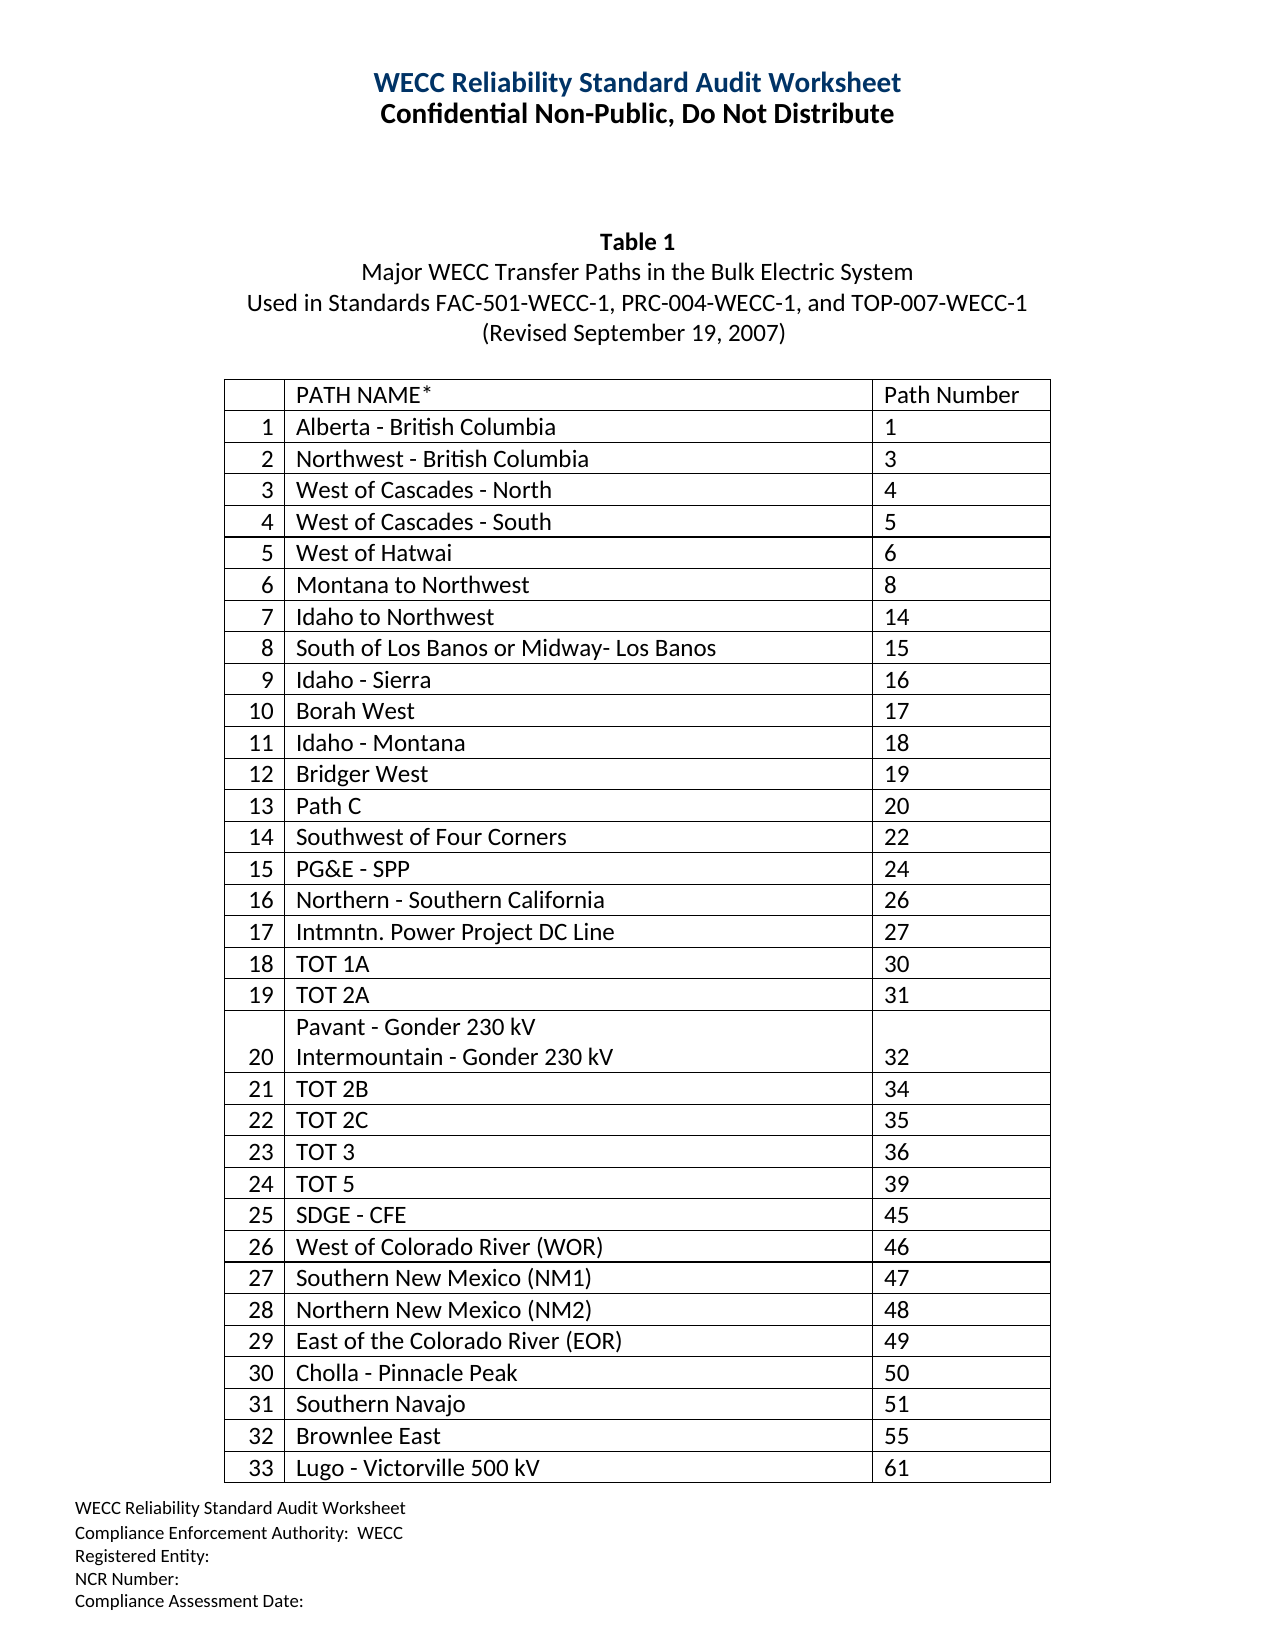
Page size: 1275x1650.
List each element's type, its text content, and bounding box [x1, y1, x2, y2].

table_cell 11 [225, 727, 284, 757]
table_cell TOT 3 [285, 1136, 872, 1167]
table_cell 48 [873, 1294, 1050, 1324]
table_cell 55 [873, 1420, 1050, 1451]
table_cell 45 [873, 1199, 1050, 1230]
table_cell West of Hatwai [285, 538, 872, 568]
table_cell Cholla - Pinnacle Peak [285, 1357, 872, 1388]
table_cell 50 [873, 1357, 1050, 1388]
table_cell 28 [225, 1294, 284, 1324]
table_cell 4 [225, 506, 284, 536]
table_header PATH NAME* [285, 380, 872, 410]
table_cell 26 [225, 1231, 284, 1261]
table_cell 2 [225, 443, 284, 473]
table_cell 15 [225, 853, 284, 884]
table_cell 18 [225, 948, 284, 978]
table_cell East of the Colorado River (EOR) [285, 1326, 872, 1356]
table_cell 1 [225, 411, 284, 442]
table_cell 30 [873, 948, 1050, 978]
table_cell TOT 1A [285, 948, 872, 978]
table_cell 33 [225, 1452, 284, 1482]
table_cell 24 [225, 1168, 284, 1198]
table_cell 47 [873, 1263, 1050, 1293]
table_cell Idaho - Montana [285, 727, 872, 757]
text Major WECC Transfer Paths in the Bulk Electric System [75, 257, 1200, 287]
table_cell 3 [225, 474, 284, 505]
table_cell 22 [873, 822, 1050, 852]
table_cell 32 [873, 1011, 1050, 1072]
table_cell 4 [873, 474, 1050, 505]
table_cell 3 [873, 443, 1050, 473]
table_cell Southwest of Four Corners [285, 822, 872, 852]
table_cell 18 [873, 727, 1050, 757]
table_cell Path C [285, 790, 872, 821]
table_cell 21 [225, 1073, 284, 1103]
table_cell 27 [225, 1263, 284, 1293]
table_cell 32 [225, 1420, 284, 1451]
table_cell 26 [873, 885, 1050, 915]
table_cell 15 [873, 632, 1050, 663]
table_cell Montana to Northwest [285, 569, 872, 599]
text Used in Standards FAC-501-WECC-1, PRC-004-WECC-1, and TOP-007-WECC-1 [75, 287, 1200, 318]
table_cell 16 [225, 885, 284, 915]
table_cell 24 [873, 853, 1050, 884]
table_cell Southern Navajo [285, 1389, 872, 1419]
table_cell 17 [873, 695, 1050, 726]
table_cell West of Cascades - South [285, 506, 872, 536]
table_cell 8 [873, 569, 1050, 599]
table_cell Bridger West [285, 759, 872, 789]
table_cell 36 [873, 1136, 1050, 1167]
table_cell 29 [225, 1326, 284, 1356]
table_cell 16 [873, 664, 1050, 694]
table_cell PG&E - SPP [285, 853, 872, 884]
text (Revised September 19, 2007) [0, 318, 1200, 348]
table_cell 22 [225, 1105, 284, 1135]
table_cell 35 [873, 1105, 1050, 1135]
table_cell 5 [873, 506, 1050, 536]
table_cell South of Los Banos or Midway- Los Banos [285, 632, 872, 663]
table_cell 39 [873, 1168, 1050, 1198]
table_cell 13 [225, 790, 284, 821]
table_cell 51 [873, 1389, 1050, 1419]
table_cell Lugo - Victorville 500 kV [285, 1452, 872, 1482]
table_header [225, 380, 284, 410]
table_cell Pavant - Gonder 230 kV Intermountain - Gonder 230 kV [285, 1011, 872, 1072]
table_cell 30 [225, 1357, 284, 1388]
table_cell 9 [225, 664, 284, 694]
table_cell Northwest - British Columbia [285, 443, 872, 473]
table_cell Idaho - Sierra [285, 664, 872, 694]
table_cell 6 [225, 569, 284, 599]
table_cell 19 [873, 759, 1050, 789]
table_cell Brownlee East [285, 1420, 872, 1451]
table_cell 27 [873, 916, 1050, 947]
table_cell 14 [225, 822, 284, 852]
table_cell 31 [873, 979, 1050, 1010]
text Table 1 [75, 226, 1200, 257]
table_cell 49 [873, 1326, 1050, 1356]
table_cell Northern - Southern California [285, 885, 872, 915]
table_cell 46 [873, 1231, 1050, 1261]
table_cell TOT 2C [285, 1105, 872, 1135]
table_cell SDGE - CFE [285, 1199, 872, 1230]
table_cell 14 [873, 601, 1050, 631]
table_cell 23 [225, 1136, 284, 1167]
table_cell 61 [873, 1452, 1050, 1482]
table_cell 6 [873, 538, 1050, 568]
table_cell Idaho to Northwest [285, 601, 872, 631]
table_cell 7 [225, 601, 284, 631]
table_cell 31 [225, 1389, 284, 1419]
table_cell West of Cascades - North [285, 474, 872, 505]
table_cell 5 [225, 538, 284, 568]
table_cell Alberta - British Columbia [285, 411, 872, 442]
table_cell Northern New Mexico (NM2) [285, 1294, 872, 1324]
table_cell 8 [225, 632, 284, 663]
table_cell 20 [873, 790, 1050, 821]
table_cell TOT 5 [285, 1168, 872, 1198]
table_cell 17 [225, 916, 284, 947]
table_cell 20 [225, 1011, 284, 1072]
table_cell 1 [873, 411, 1050, 442]
table_cell 34 [873, 1073, 1050, 1103]
table_cell TOT 2B [285, 1073, 872, 1103]
table_cell 10 [225, 695, 284, 726]
table_cell Intmntn. Power Project DC Line [285, 916, 872, 947]
table_cell Southern New Mexico (NM1) [285, 1263, 872, 1293]
table_cell TOT 2A [285, 979, 872, 1010]
table_header Path Number [873, 380, 1050, 410]
table_cell West of Colorado River (WOR) [285, 1231, 872, 1261]
table_cell 12 [225, 759, 284, 789]
table_cell Borah West [285, 695, 872, 726]
table_cell 25 [225, 1199, 284, 1230]
table_cell 19 [225, 979, 284, 1010]
